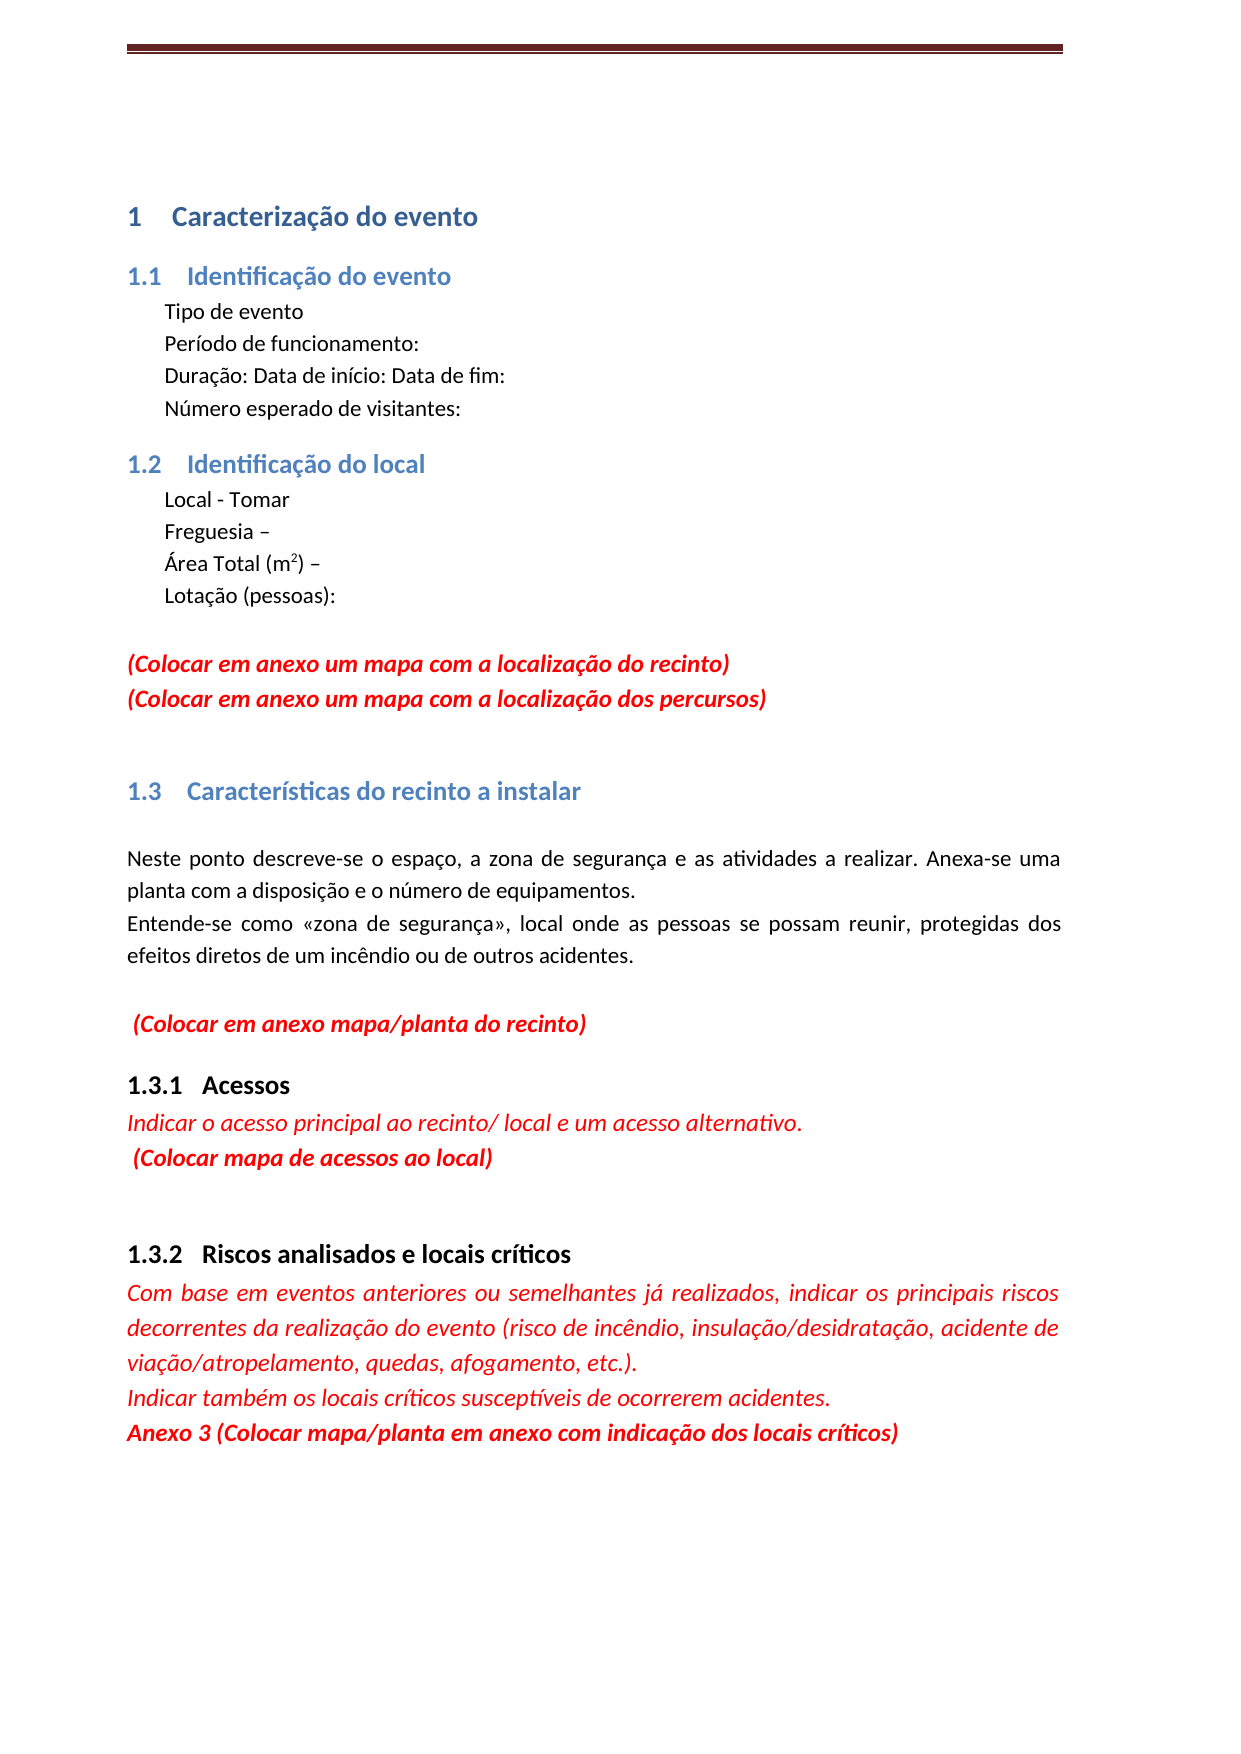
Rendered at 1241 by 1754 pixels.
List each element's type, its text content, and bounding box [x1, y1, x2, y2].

list Indicar o acesso principal ao recinto/ local e um acesso alternativo. [127, 1107, 1063, 1138]
text Freguesia – [164, 517, 1063, 545]
subtitle Identificação do evento [127, 259, 1063, 292]
text Período de funcionamento: [164, 329, 1063, 357]
text Local - Tomar [164, 485, 1063, 513]
list (Colocar mapa de acessos ao local) [127, 1142, 1063, 1173]
subtitle Acessos [127, 1068, 1063, 1101]
list (Colocar em anexo mapa/planta do recinto) [127, 1008, 1063, 1039]
text Número esperado de visitantes: [164, 394, 1063, 422]
list Indicar também os locais críticos susceptíveis de ocorrerem acidentes. [127, 1382, 1063, 1412]
list Anexo 3 (Colocar mapa/planta em anexo com indicação dos locais críticos) [127, 1417, 1063, 1447]
list Com base em eventos anteriores ou semelhantes já realizados, indicar os principais riscos decorrentes da realização do evento (risco de incêndio, insulação/desidratação, acidente de viação/atropelamento, quedas, afogamento, etc.). [127, 1277, 1063, 1377]
subtitle Riscos analisados e locais críticos [127, 1237, 1063, 1271]
text Tipo de evento [164, 297, 1063, 325]
list (Colocar em anexo um mapa com a localização dos percursos) [127, 683, 1063, 714]
text Área Total (m2) – [164, 549, 1063, 577]
subtitle Caracterização do evento [127, 198, 1063, 233]
list (Colocar em anexo um mapa com a localização do recinto) [127, 648, 1063, 679]
subtitle Características do recinto a instalar [127, 774, 1063, 807]
text Entende-se como «zona de segurança», local onde as pessoas se possam reunir, protegidas dos efeitos diretos de um incêndio ou de outros acidentes. [127, 909, 1063, 969]
text Duração: Data de início: Data de fim: [164, 362, 1063, 390]
subtitle Identificação do local [127, 447, 1063, 480]
text Neste ponto descreve-se o espaço, a zona de segurança e as atividades a realizar. Anexa-se uma planta com a disposição e o número de equipamentos. [127, 844, 1063, 905]
text Lotação (pessoas): [164, 581, 1063, 609]
